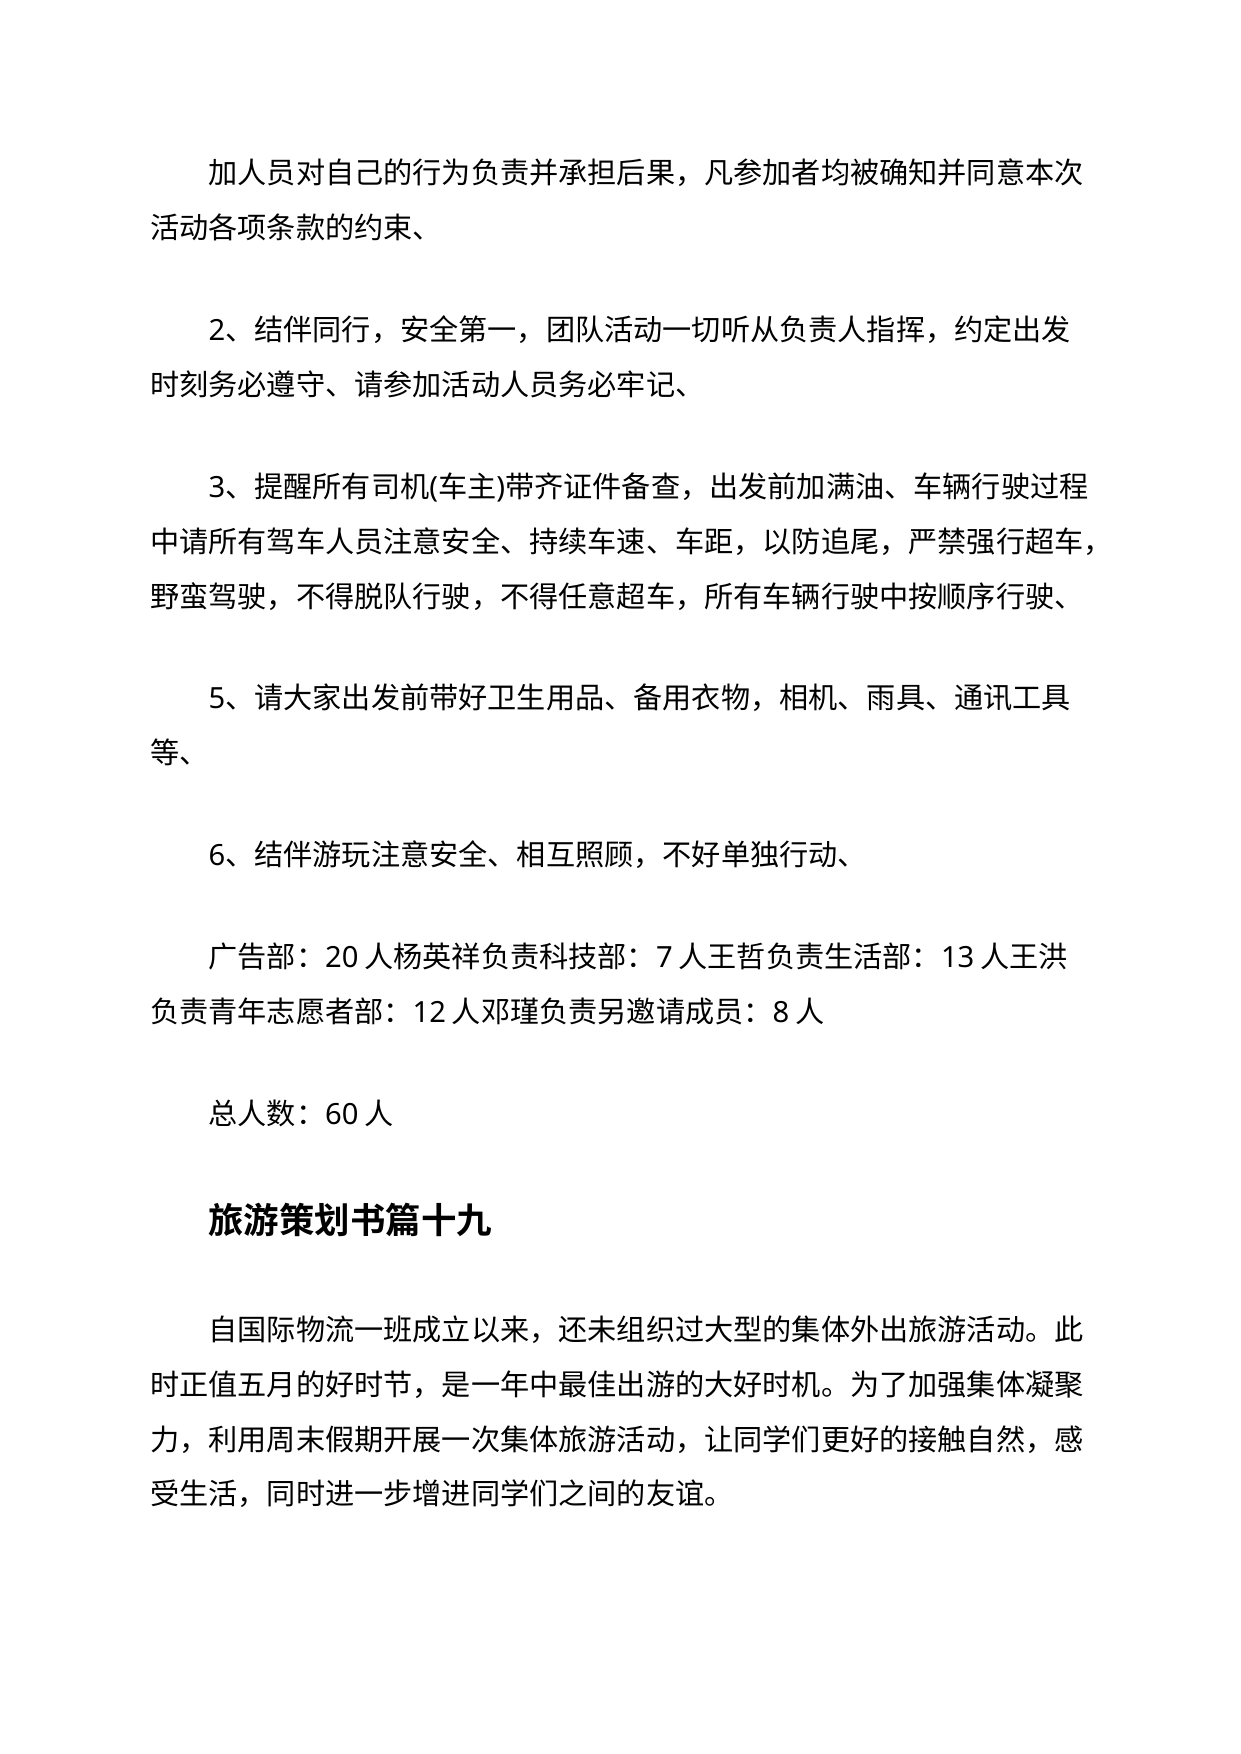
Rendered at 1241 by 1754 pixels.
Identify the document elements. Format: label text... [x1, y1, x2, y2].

text 总人数：60人 [150, 1091, 1090, 1133]
text 5、请大家出发前带好卫生用品、备用衣物，相机、雨具、通讯工具等、 [150, 675, 1090, 772]
text 自国际物流一班成立以来，还未组织过大型的集体外出旅游活动。此时正值五月的好时节，是一年中最佳出游的大好时机。为了加强集体凝聚力，利用周末假期开展一次集体旅游活动，让同学们更好的接触自然，感受生活，同时进一步增进同学们之间的友谊。 [150, 1306, 1090, 1513]
text 2、结伴同行，安全第一，团队活动一切听从负责人指挥，约定出发时刻务必遵守、请参加活动人员务必牢记、 [150, 307, 1090, 404]
text 加人员对自己的行为负责并承担后果，凡参加者均被确知并同意本次活动各项条款的约束、 [150, 150, 1090, 247]
text 广告部：20人杨英祥负责科技部：7人王哲负责生活部：13人王洪负责青年志愿者部：12人邓瑾负责另邀请成员：8人 [150, 934, 1090, 1031]
text 旅游策划书篇十九 [150, 1193, 1090, 1244]
text 6、结伴游玩注意安全、相互照顾，不好单独行动、 [150, 832, 1090, 874]
text 3、提醒所有司机(车主)带齐证件备查，出发前加满油、车辆行驶过程中请所有驾车人员注意安全、持续车速、车距，以防追尾，严禁强行超车，野蛮驾驶，不得脱队行驶，不得任意超车，所有车辆行驶中按顺序行驶、 [150, 463, 1090, 616]
